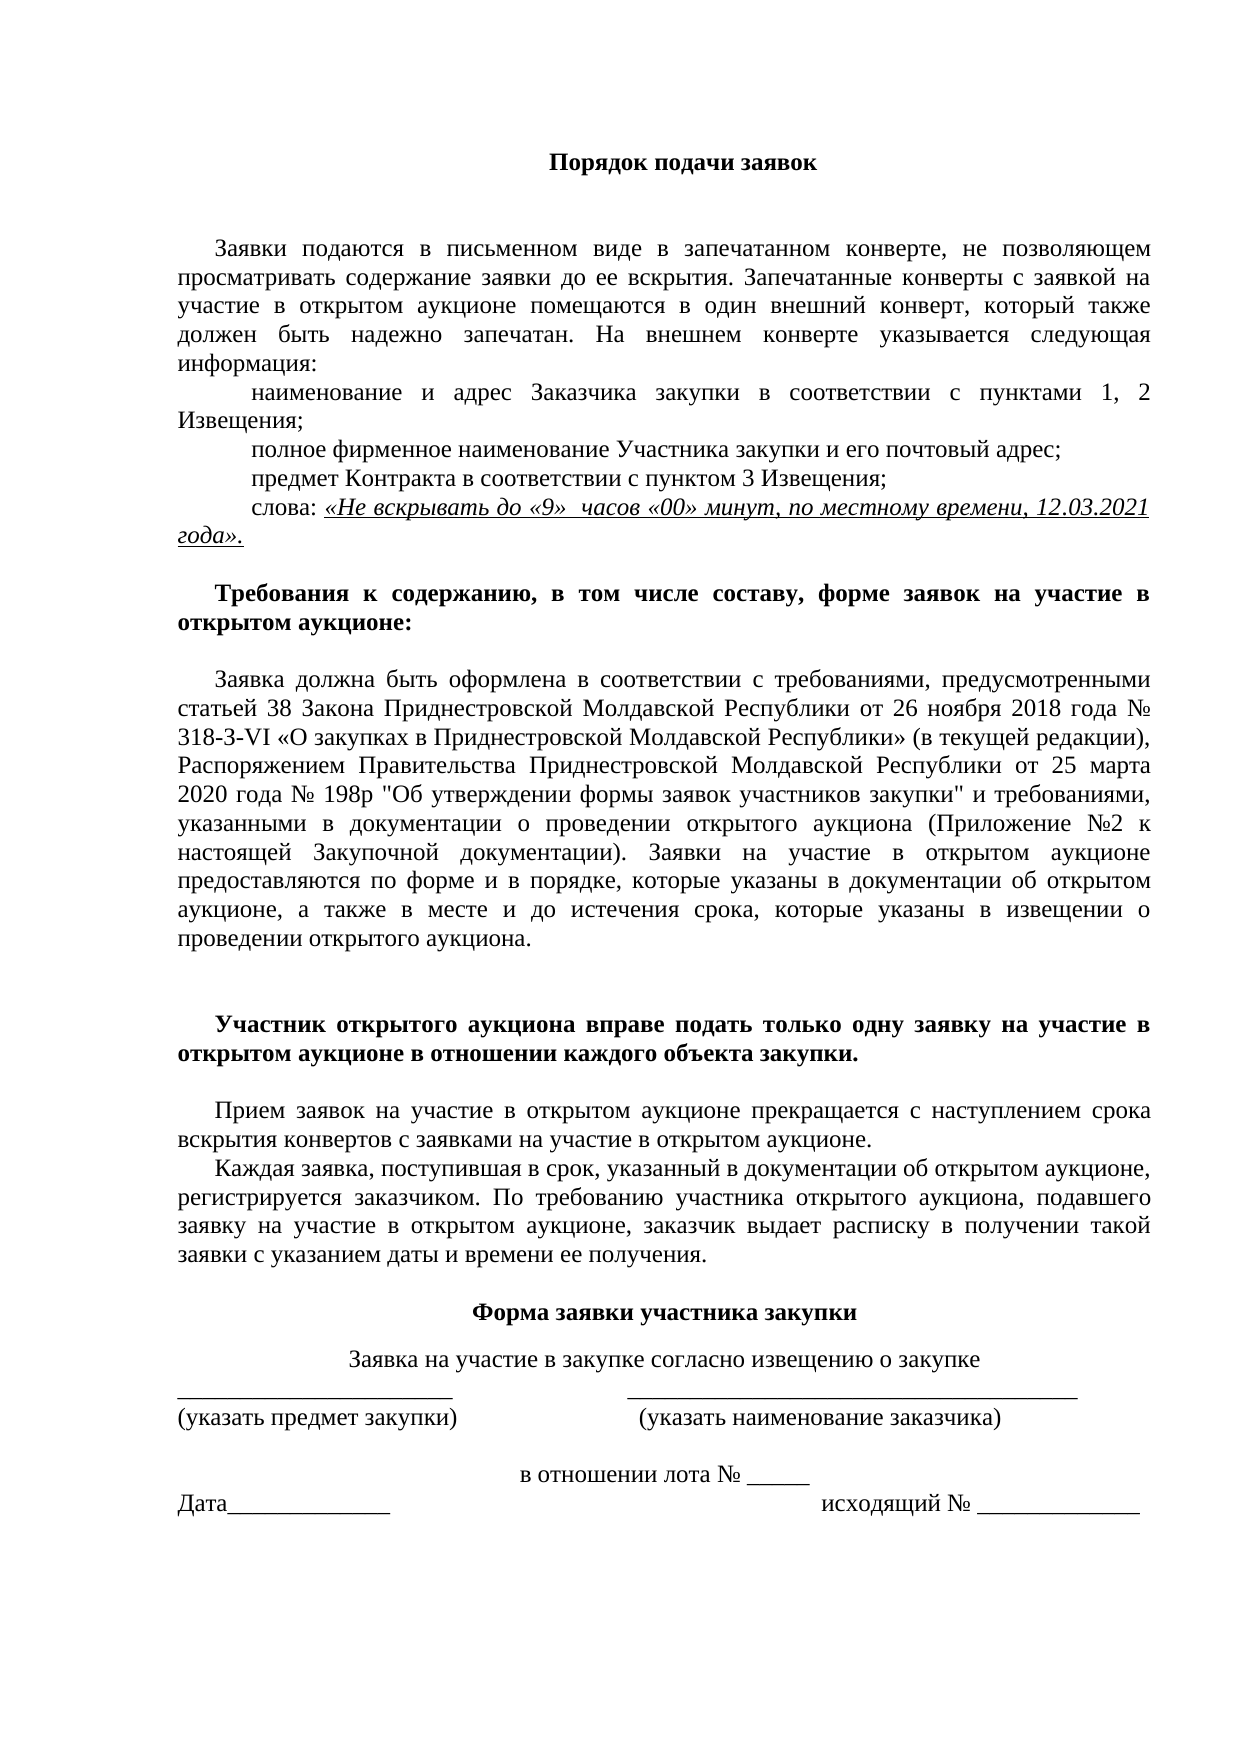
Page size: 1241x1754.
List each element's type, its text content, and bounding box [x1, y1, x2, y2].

text Требования к содержанию, в том числе составу, форме заявок на участие в открытом аукционе: [177, 578, 1152, 636]
text ­ предмет Контракта в соответствии с пунктом 3 Извещения; [177, 463, 1152, 492]
text Форма заявки участника закупки [177, 1297, 1152, 1326]
text Заявка должна быть оформлена в соответствии с требованиями, предусмотренными статьей 38 Закона Приднестровской Молдавской Республики от 26 ноября 2018 года № 318-З-VI «О закупках в Приднестровской Молдавской Республики» (в текущей редакции), Распоряжением Правительства Приднестровской Молдавской Республики от 25 марта 2020 года № 198р "Об утверждении формы заявок участников закупки" и требованиями, указанными в документации о проведении открытого аукциона (Приложение №2 к настоящей Закупочной документации). Заявки на участие в открытом аукционе предоставляются по форме и в порядке, которые указаны в документации об открытом аукционе, а также в месте и до истечения срока, которые указаны в извещении о проведении открытого аукциона. [177, 664, 1152, 952]
text Каждая заявка, поступившая в срок, указанный в документации об открытом аукционе, регистрируется заказчиком. По требованию участника открытого аукциона, подавшего заявку на участие в открытом аукционе, заказчик выдает расписку в получении такой заявки с указанием даты и времени ее получения. [177, 1153, 1152, 1268]
text Участник открытого аукциона вправе подать только одну заявку на участие в открытом аукционе в отношении каждого объекта закупки. [177, 1009, 1152, 1067]
text ­ слова: «Не вскрывать до «9» часов «00» минут, по местному времени, 12.03.2021 года». [177, 492, 1152, 549]
text ­ наименование и адрес Заказчика закупки в соответствии с пунктами 1, 2 Извещения; [177, 377, 1152, 434]
text Дата_____________ исходящий № _____________ [177, 1488, 1152, 1517]
text Прием заявок на участие в открытом аукционе прекращается с наступлением срока вскрытия конвертов с заявками на участие в открытом аукционе. [177, 1096, 1152, 1153]
text в отношении лота № _____ [177, 1459, 1152, 1488]
text Заявки подаются в письменном виде в запечатанном конверте, не позволяющем просматривать содержание заявки до ее вскрытия. Запечатанные конверты с заявкой на участие в открытом аукционе помещаются в один внешний конверт, который также должен быть надежно запечатан. На внешнем конверте указывается следующая информация: [177, 233, 1152, 377]
text ______________________ ____________________________________ [177, 1373, 1152, 1402]
text ­ полное фирменное наименование Участника закупки и его почтовый адрес; [177, 434, 1152, 463]
text (указать предмет закупки) (указать наименование заказчика) [177, 1402, 1152, 1431]
text Порядок подачи заявок [177, 147, 1152, 176]
text Заявка на участие в закупке согласно извещению о закупке [177, 1344, 1152, 1373]
